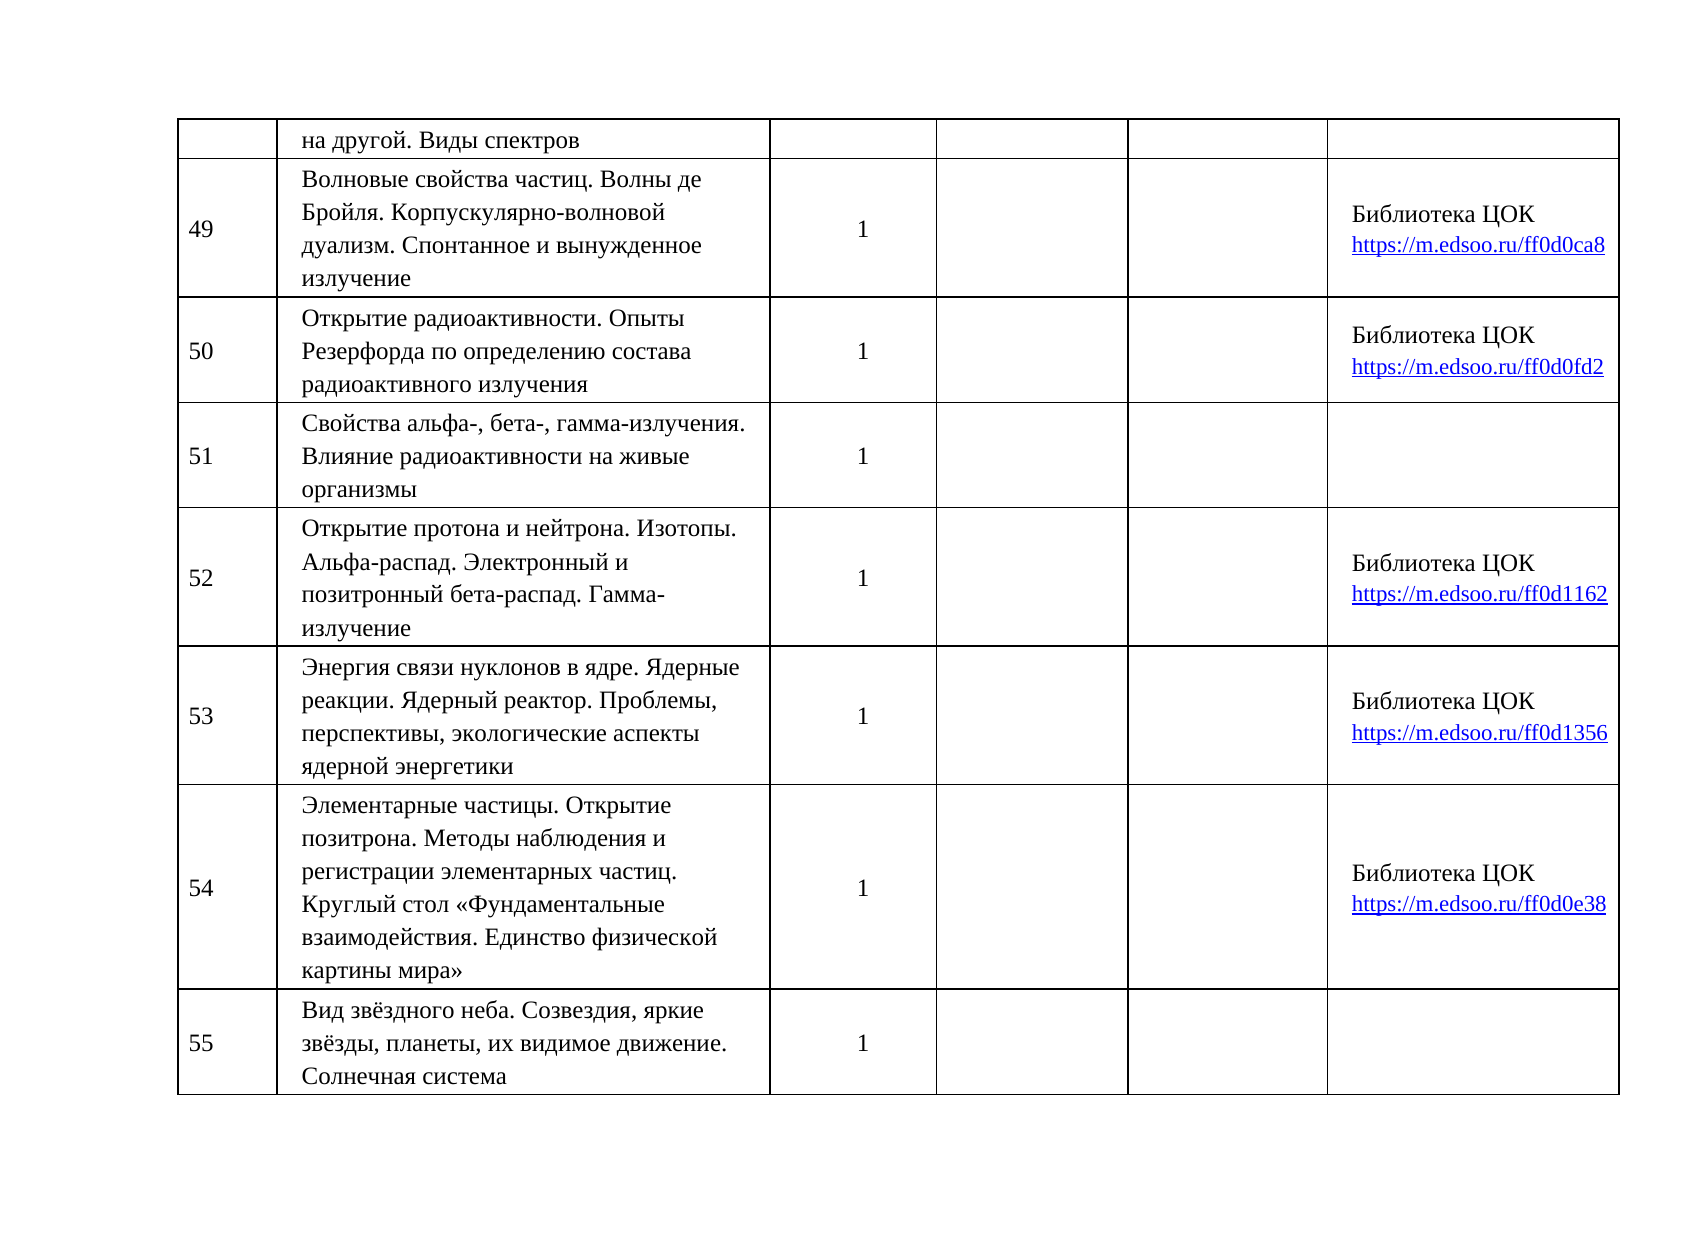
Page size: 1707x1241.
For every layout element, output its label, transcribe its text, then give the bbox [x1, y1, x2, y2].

table_cell 48 [179, 120, 276, 157]
table_cell Свойства альфа-, бета-, гамма-излучения. Влияние радиоактивности на живые организмы [278, 403, 769, 507]
table_cell Библиотека ЦОК https://m.edsoo.ru/ff0d0fd2 [1328, 298, 1618, 401]
table_cell Элементарные частицы. Открытие позитрона. Методы наблюдения и регистрации элементарных частиц. Круглый стол «Фундаментальные взаимодействия. Единство физической картины мира» [278, 785, 769, 988]
table_cell 1 [771, 990, 936, 1093]
table_cell [1129, 785, 1327, 988]
table_cell [1129, 647, 1327, 784]
table_cell [1328, 403, 1618, 507]
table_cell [278, 120, 769, 157]
table_cell [1129, 120, 1327, 157]
table_cell [937, 120, 1127, 157]
table_cell 1 [771, 403, 936, 507]
table_cell [937, 785, 1127, 988]
table_cell [1129, 508, 1327, 645]
table_cell Вид звёздного неба. Созвездия, яркие звёзды, планеты, их видимое движение. Солнечная система [278, 990, 769, 1093]
table_cell 55 [179, 990, 276, 1093]
table_cell [1328, 990, 1618, 1093]
table_cell 1 [771, 785, 936, 988]
table_cell 52 [179, 508, 276, 645]
table_cell [1129, 159, 1327, 296]
table_cell [1129, 403, 1327, 507]
table_cell Открытие радиоактивности. Опыты Резерфорда по определению состава радиоактивного излучения [278, 298, 769, 401]
table_cell 1 [771, 120, 936, 157]
table_cell [937, 298, 1127, 401]
table_cell [937, 647, 1127, 784]
table_cell Энергия связи нуклонов в ядре. Ядерные реакции. Ядерный реактор. Проблемы, перспективы, экологические аспекты ядерной энергетики [278, 647, 769, 784]
table_cell 1 [771, 159, 936, 296]
table_cell 51 [179, 403, 276, 507]
table_cell [937, 508, 1127, 645]
table_cell [937, 403, 1127, 507]
table_cell [1129, 298, 1327, 401]
table_cell Открытие протона и нейтрона. Изотопы. Альфа-распад. Электронный и позитронный бета-распад. Гамма-излучение [278, 508, 769, 645]
table_cell Библиотека ЦОК https://m.edsoo.ru/ff0d1356 [1328, 647, 1618, 784]
table_cell 50 [179, 298, 276, 401]
table_cell Библиотека ЦОК https://m.edsoo.ru/ff0d0ca8 [1328, 159, 1618, 296]
table_cell 53 [179, 647, 276, 784]
table_cell Библиотека ЦОК https://m.edsoo.ru/ff0d0e38 [1328, 785, 1618, 988]
table_cell Волновые свойства частиц. Волны де Бройля. Корпускулярно-волновой дуализм. Спонтанное и вынужденное излучение [278, 159, 769, 296]
table_cell [937, 990, 1127, 1093]
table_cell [1328, 120, 1618, 157]
table_cell 54 [179, 785, 276, 988]
table_cell 1 [771, 298, 936, 401]
table_cell [1129, 990, 1327, 1093]
table_cell 1 [771, 647, 936, 784]
table_cell [937, 159, 1127, 296]
table_cell 1 [771, 508, 936, 645]
table_cell 49 [179, 159, 276, 296]
table_cell Библиотека ЦОК https://m.edsoo.ru/ff0d1162 [1328, 508, 1618, 645]
